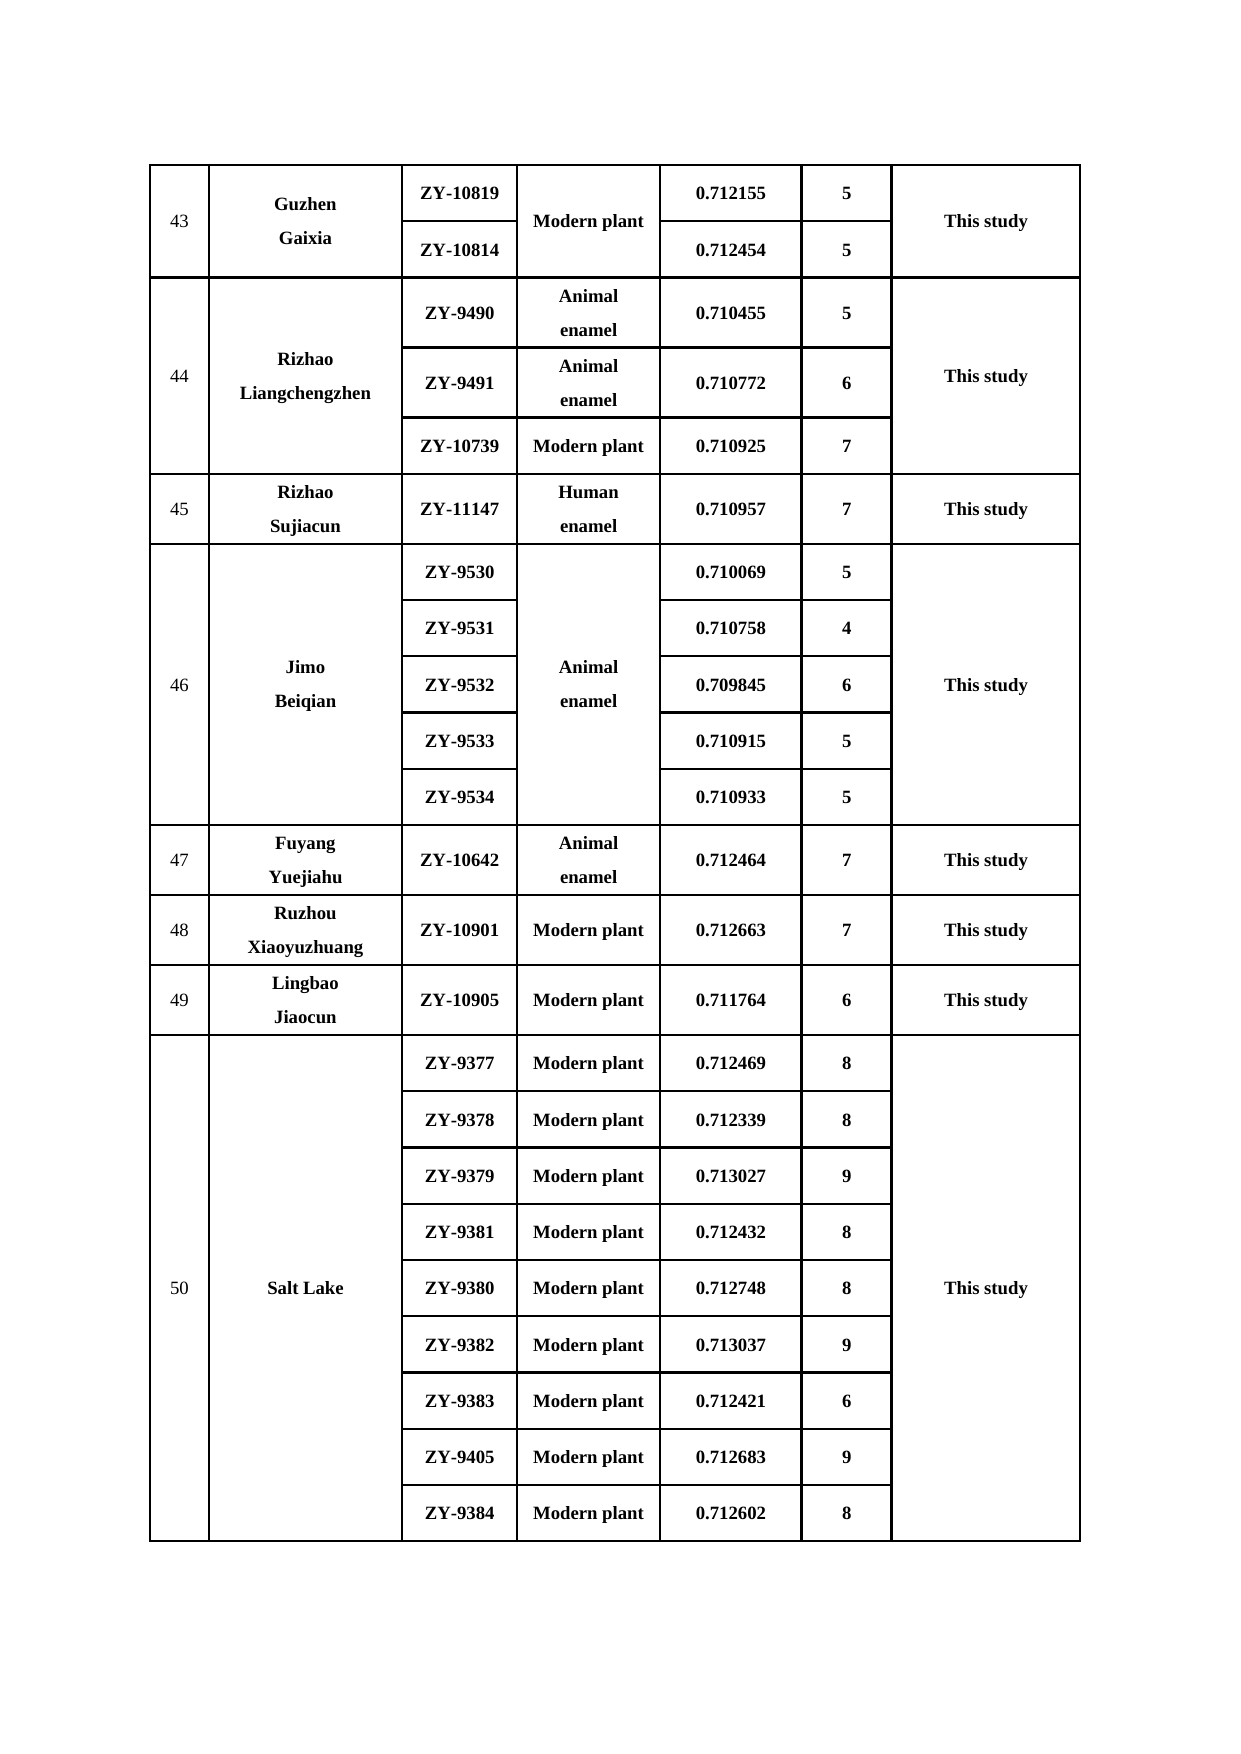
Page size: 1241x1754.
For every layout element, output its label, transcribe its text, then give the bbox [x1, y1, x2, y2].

table_cell 0.712339 [661, 1092, 800, 1146]
table_cell 0.709845 [661, 657, 800, 711]
table_cell ZY-10819 [403, 166, 516, 220]
table_cell Modern plant [518, 166, 659, 276]
table_cell Rizhao Liangchengzhen [210, 279, 401, 473]
table_cell 4 [803, 601, 890, 655]
table_cell ZY-9382 [403, 1317, 516, 1371]
table_cell 8 [803, 1261, 890, 1315]
table_cell ZY-10642 [403, 826, 516, 894]
table_cell Jimo Beiqian [210, 545, 401, 824]
table_cell Modern plant [518, 1149, 659, 1203]
table_cell 47 [151, 826, 208, 894]
table_cell 0.712602 [661, 1486, 800, 1540]
table_cell 7 [803, 475, 890, 543]
table_cell ZY-9384 [403, 1486, 516, 1540]
table_cell ZY-9491 [403, 349, 516, 416]
table_cell 0.712155 [661, 166, 800, 220]
table_cell ZY-9377 [403, 1036, 516, 1090]
table_cell This study [893, 166, 1079, 276]
table_cell ZY-10814 [403, 222, 516, 276]
table_cell 7 [803, 826, 890, 894]
table_cell Modern plant [518, 1261, 659, 1315]
table_cell This study [893, 896, 1079, 964]
table_cell This study [893, 966, 1079, 1034]
table_cell 0.710915 [661, 714, 800, 768]
table_cell 5 [803, 279, 890, 346]
table_cell Fuyang Yuejiahu [210, 826, 401, 894]
table_cell Modern plant [518, 1205, 659, 1259]
table_cell Lingbao Jiaocun [210, 966, 401, 1034]
table_cell 8 [803, 1036, 890, 1090]
table_cell 0.711764 [661, 966, 800, 1034]
table_cell ZY-9405 [403, 1430, 516, 1484]
table_cell Animal enamel [518, 349, 659, 416]
table_cell ZY-9531 [403, 601, 516, 655]
table_cell Modern plant [518, 1317, 659, 1371]
table_cell 8 [803, 1205, 890, 1259]
table_cell 0.710957 [661, 475, 800, 543]
table_cell This study [893, 475, 1079, 543]
table_cell 50 [151, 1036, 208, 1540]
table_cell 49 [151, 966, 208, 1034]
table_cell 7 [803, 896, 890, 964]
table_cell 6 [803, 657, 890, 711]
table_cell 0.712683 [661, 1430, 800, 1484]
table_cell 0.712748 [661, 1261, 800, 1315]
table_cell Modern plant [518, 419, 659, 473]
table_cell This study [893, 545, 1079, 824]
table_cell This study [893, 1036, 1079, 1540]
table_cell ZY-9534 [403, 770, 516, 824]
table_cell 0.712432 [661, 1205, 800, 1259]
table_cell Modern plant [518, 1430, 659, 1484]
table_cell 0.712663 [661, 896, 800, 964]
table_cell 0.712464 [661, 826, 800, 894]
table_cell 0.712421 [661, 1374, 800, 1428]
table_cell 0.713037 [661, 1317, 800, 1371]
table_cell Guzhen Gaixia [210, 166, 401, 276]
table_cell 7 [803, 419, 890, 473]
table_cell 5 [803, 166, 890, 220]
table_cell This study [893, 826, 1079, 894]
table_cell 5 [803, 714, 890, 768]
table_cell 48 [151, 896, 208, 964]
table_cell Animal enamel [518, 279, 659, 346]
table_cell 46 [151, 545, 208, 824]
table_cell ZY-9490 [403, 279, 516, 346]
table_cell Modern plant [518, 1092, 659, 1146]
table_cell 43 [151, 166, 208, 276]
table_cell ZY-9383 [403, 1374, 516, 1428]
table_cell 5 [803, 222, 890, 276]
table_cell ZY-9530 [403, 545, 516, 599]
table_cell ZY-9378 [403, 1092, 516, 1146]
table_cell Modern plant [518, 1036, 659, 1090]
table_cell ZY-9381 [403, 1205, 516, 1259]
table_cell 0.713027 [661, 1149, 800, 1203]
table_cell Rizhao Sujiacun [210, 475, 401, 543]
table_cell 45 [151, 475, 208, 543]
table_cell 9 [803, 1149, 890, 1203]
table_cell ZY-10905 [403, 966, 516, 1034]
table_cell Animal enamel [518, 826, 659, 894]
table_cell Modern plant [518, 896, 659, 964]
table_cell 6 [803, 349, 890, 416]
table_cell 0.712454 [661, 222, 800, 276]
table_cell 5 [803, 545, 890, 599]
table_cell 8 [803, 1092, 890, 1146]
table_cell Salt Lake [210, 1036, 401, 1540]
table_cell Modern plant [518, 1374, 659, 1428]
table_cell 0.712469 [661, 1036, 800, 1090]
table_cell ZY-11147 [403, 475, 516, 543]
table_cell 0.710933 [661, 770, 800, 824]
table_cell 9 [803, 1317, 890, 1371]
table_cell 44 [151, 279, 208, 473]
table_cell 0.710455 [661, 279, 800, 346]
table_cell ZY-9533 [403, 714, 516, 768]
table_cell 0.710069 [661, 545, 800, 599]
table_cell 0.710925 [661, 419, 800, 473]
table_cell 0.710758 [661, 601, 800, 655]
table_cell This study [893, 279, 1079, 473]
table_cell Human enamel [518, 475, 659, 543]
table_cell 5 [803, 770, 890, 824]
table_cell Modern plant [518, 966, 659, 1034]
table_cell ZY-9379 [403, 1149, 516, 1203]
table_cell 0.710772 [661, 349, 800, 416]
table_cell 6 [803, 966, 890, 1034]
table_cell ZY-10901 [403, 896, 516, 964]
table_cell ZY-9532 [403, 657, 516, 711]
table_cell 8 [803, 1486, 890, 1540]
table_cell ZY-9380 [403, 1261, 516, 1315]
table_cell Ruzhou Xiaoyuzhuang [210, 896, 401, 964]
table_cell Animal enamel [518, 545, 659, 824]
table_cell 6 [803, 1374, 890, 1428]
table_cell 9 [803, 1430, 890, 1484]
table_cell Modern plant [518, 1486, 659, 1540]
table_cell ZY-10739 [403, 419, 516, 473]
